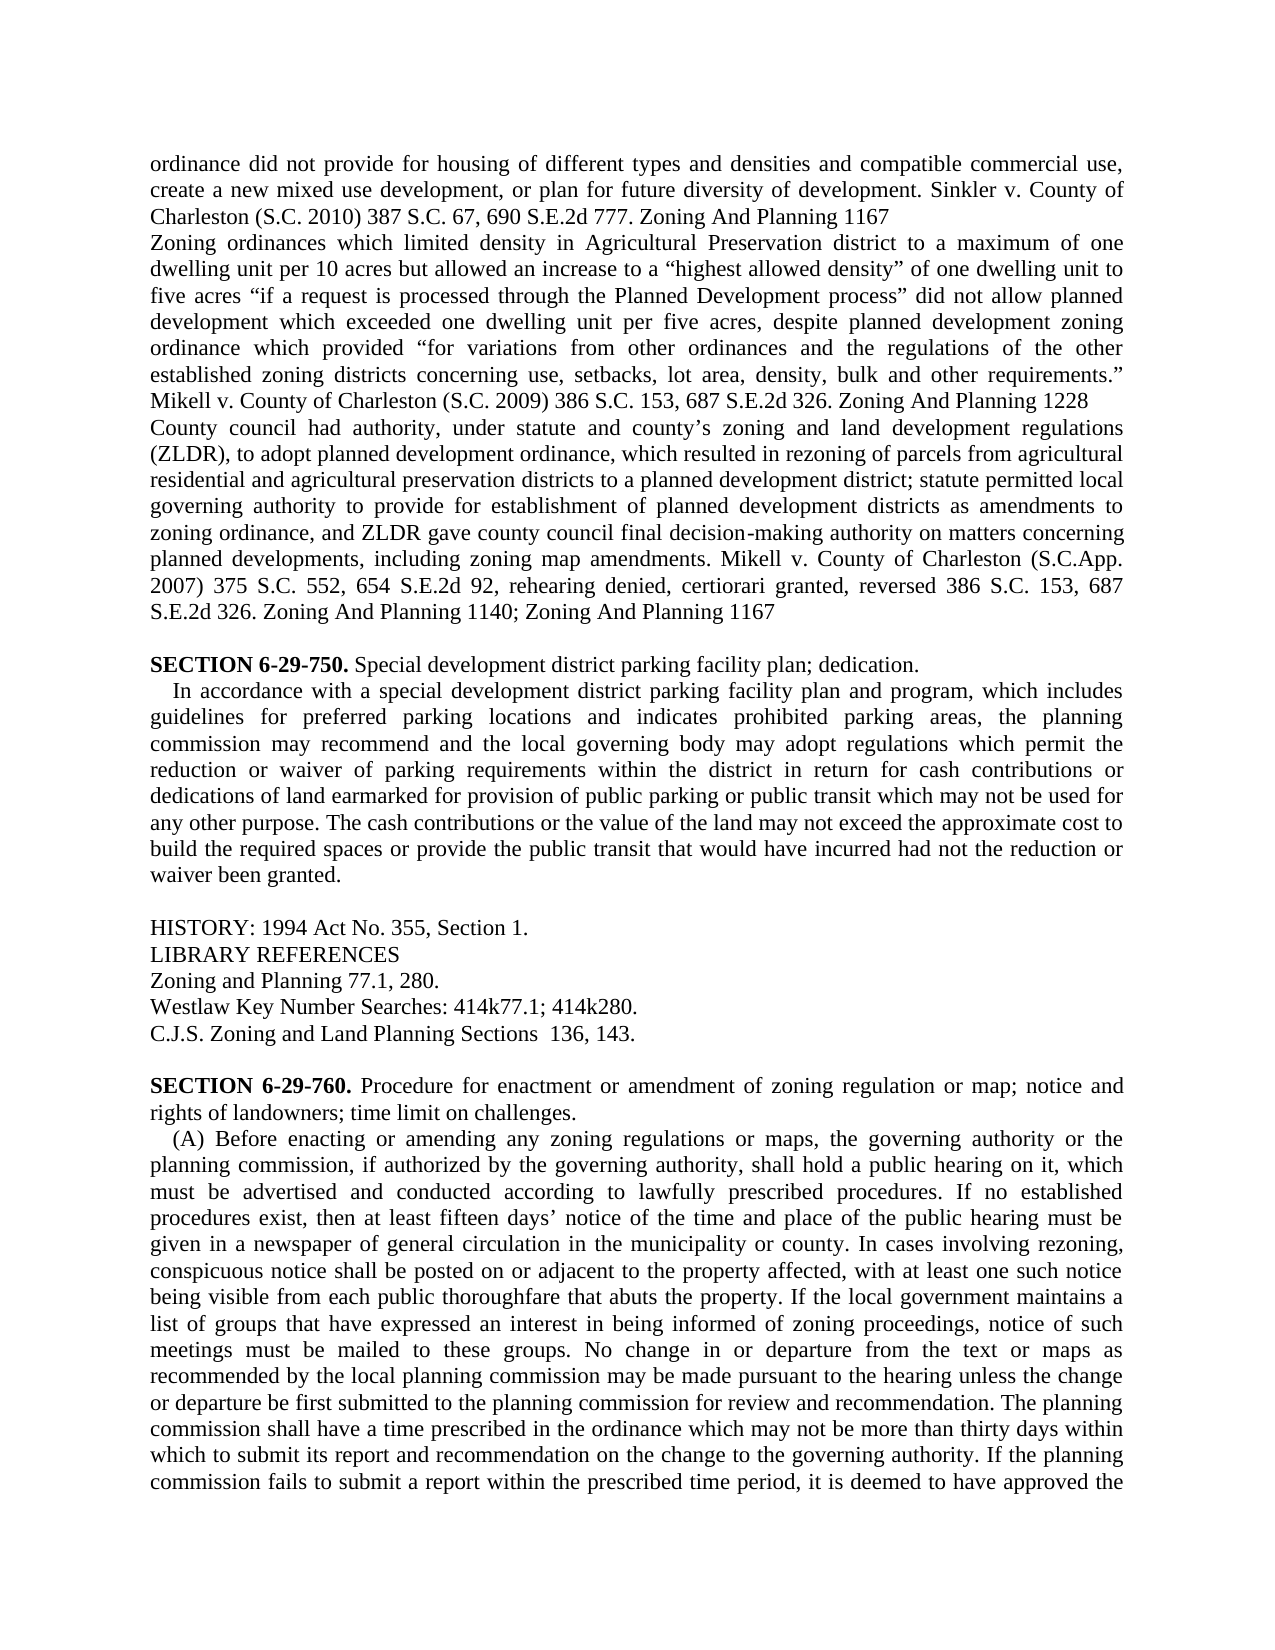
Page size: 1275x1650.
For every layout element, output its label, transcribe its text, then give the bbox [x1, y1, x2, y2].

text HISTORY: 1994 Act No. 355, Section 1. [150, 914, 1125, 941]
text Zoning and Planning 77.1, 280. [150, 967, 1125, 993]
text Westlaw Key Number Searches: 414k77.1; 414k280. [150, 993, 1125, 1020]
text LIBRARY REFERENCES [150, 941, 1125, 967]
text SECTION 6-29-760. Procedure for enactment or amendment of zoning regulation or map; notice and rights of landowners; time limit on challenges. [150, 1072, 1125, 1125]
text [150, 1125, 1125, 1494]
text SECTION 6-29-750. Special development district parking facility plan; dedication. [150, 651, 1125, 677]
text Zoning ordinances which limited density in Agricultural Preservation district to a maximum of one dwelling unit per 10 acres but allowed an increase to a “highest allowed density” of one dwelling unit to five acres “if a request is processed through the Planned Development process” did not allow planned development which exceeded one dwelling unit per five acres, despite planned development zoning ordinance which provided “for variations from other ordinances and the regulations of the other established zoning districts concerning use, setbacks, lot area, density, bulk and other requirements.” Mikell v. County of Charleston (S.C. 2009) 386 S.C. 153, 687 S.E.2d 326. Zoning And Planning 1228 [150, 229, 1125, 413]
text County council had authority, under statute and county’s zoning and land development regulations (ZLDR), to adopt planned development ordinance, which resulted in rezoning of parcels from agricultural residential and agricultural preservation districts to a planned development district; statute permitted local governing authority to provide for establishment of planned development districts as amendments to zoning ordinance, and ZLDR gave county council final decision-making authority on matters concerning planned developments, including zoning map amendments. Mikell v. County of Charleston (S.C.App. 2007) 375 S.C. 552, 654 S.E.2d 92, rehearing denied, certiorari granted, reversed 386 S.C. 153, 687 S.E.2d 326. Zoning And Planning 1140; Zoning And Planning 1167 [150, 413, 1125, 624]
text C.J.S. Zoning and Land Planning Sections 136, 143. [150, 1020, 1125, 1046]
text In accordance with a special development district parking facility plan and program, which includes guidelines for preferred parking locations and indicates prohibited parking areas, the planning commission may recommend and the local governing body may adopt regulations which permit the reduction or waiver of parking requirements within the district in return for cash contributions or dedications of land earmarked for provision of public parking or public transit which may not be used for any other purpose. The cash contributions or the value of the land may not exceed the approximate cost to build the required spaces or provide the public transit that would have incurred had not the reduction or waiver been granted. [150, 677, 1125, 888]
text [150, 150, 1125, 229]
